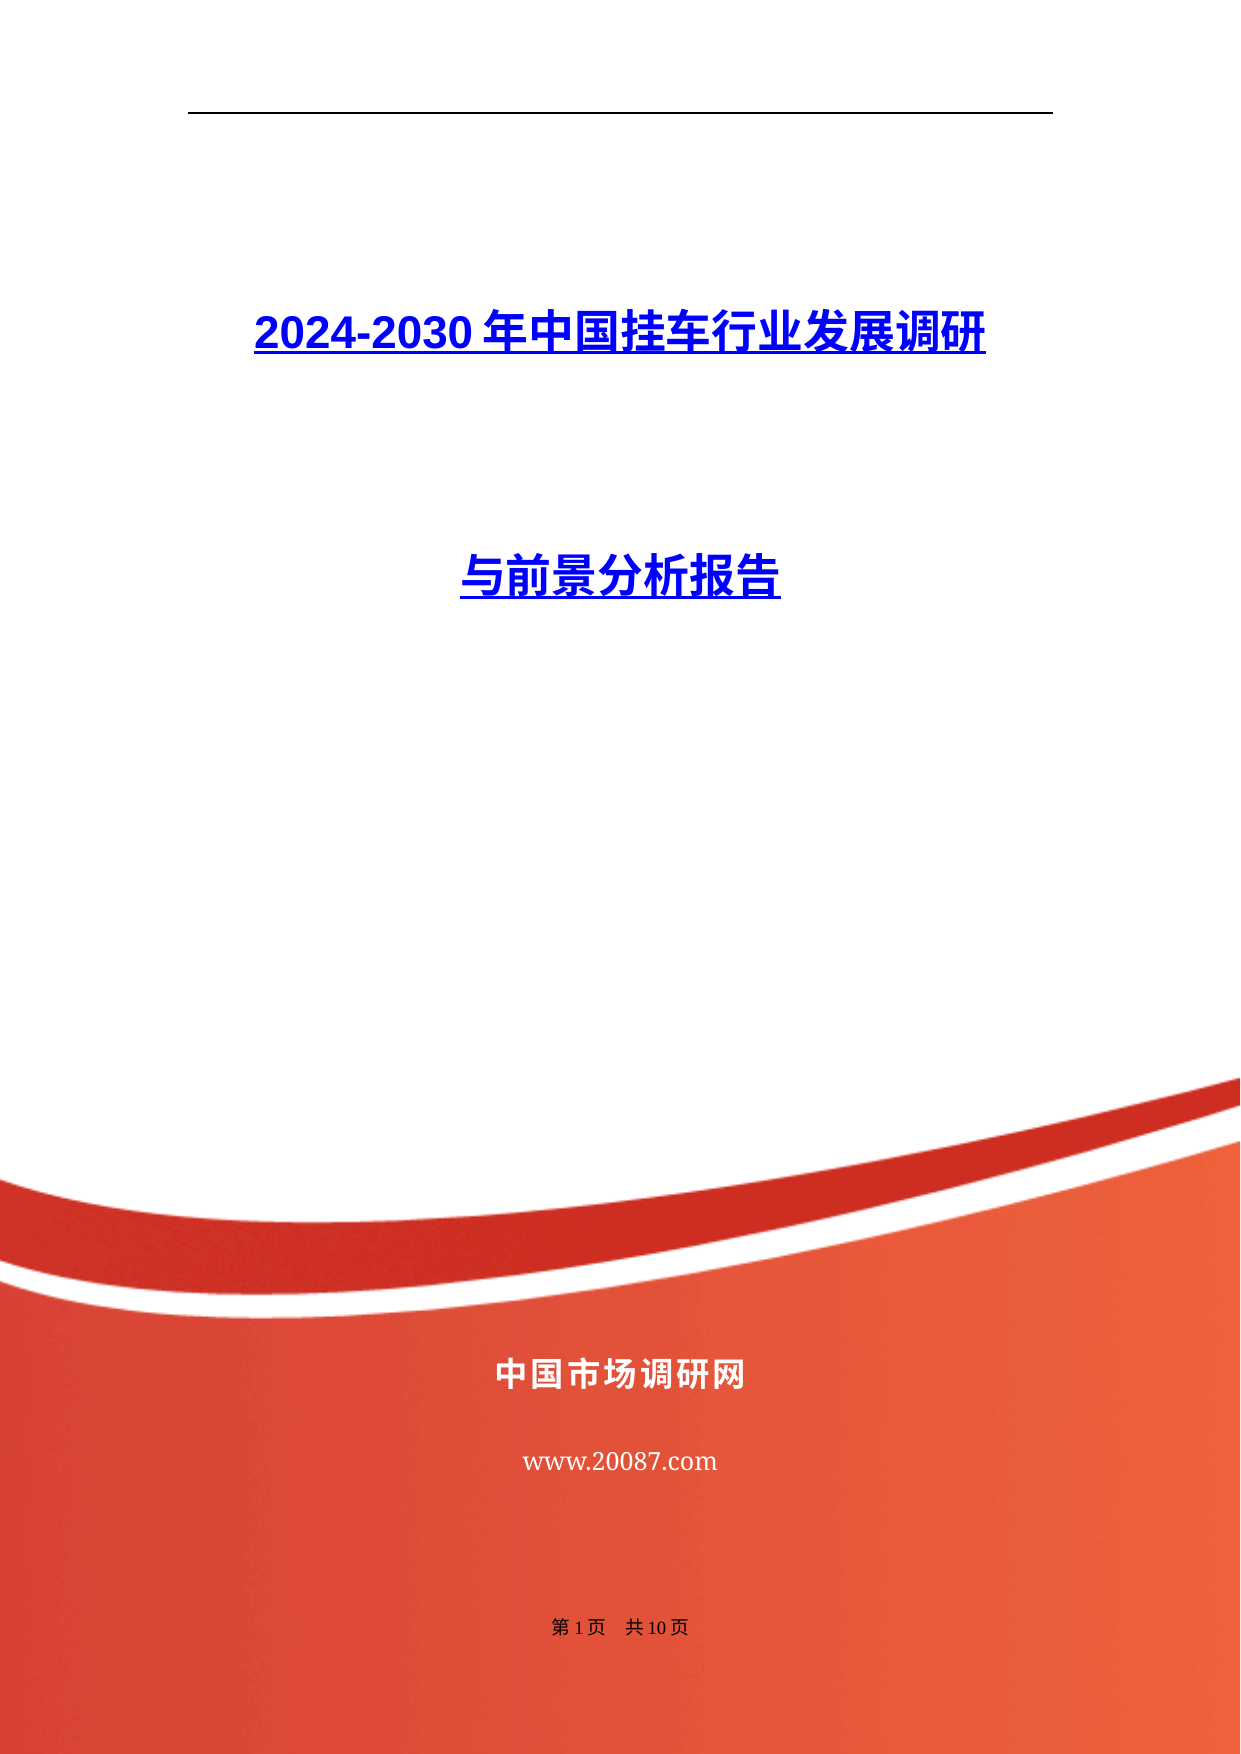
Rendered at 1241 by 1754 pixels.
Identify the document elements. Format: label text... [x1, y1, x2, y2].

picture [0, 1006, 1241, 1754]
table_header 2024-2030年中国挂车行业发展调研与前景分析报告 [188, 207, 1053, 773]
subtitle 中国市场调研网 [187, 1339, 1053, 1404]
text www.20087.com [187, 1428, 1053, 1493]
